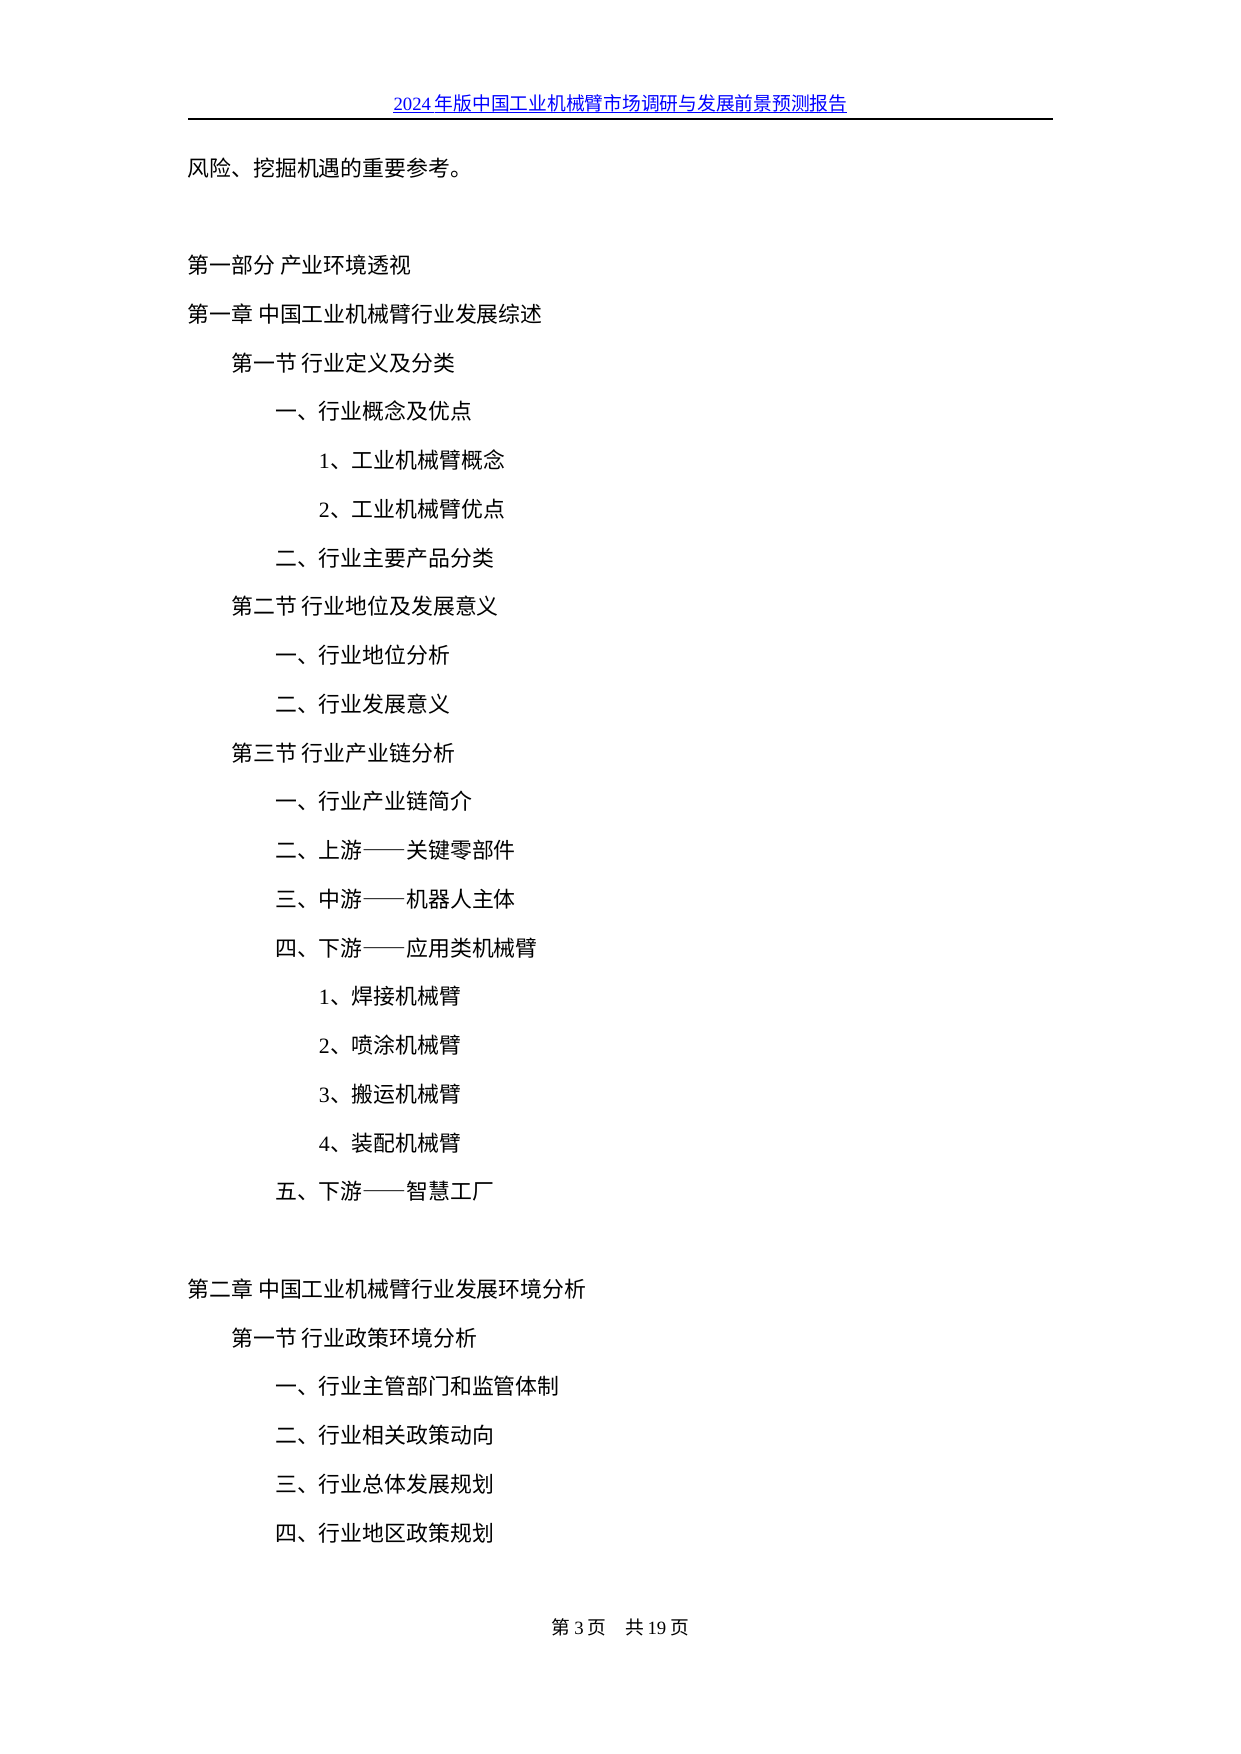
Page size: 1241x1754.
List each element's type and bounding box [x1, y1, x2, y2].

text [187, 150, 1053, 1548]
